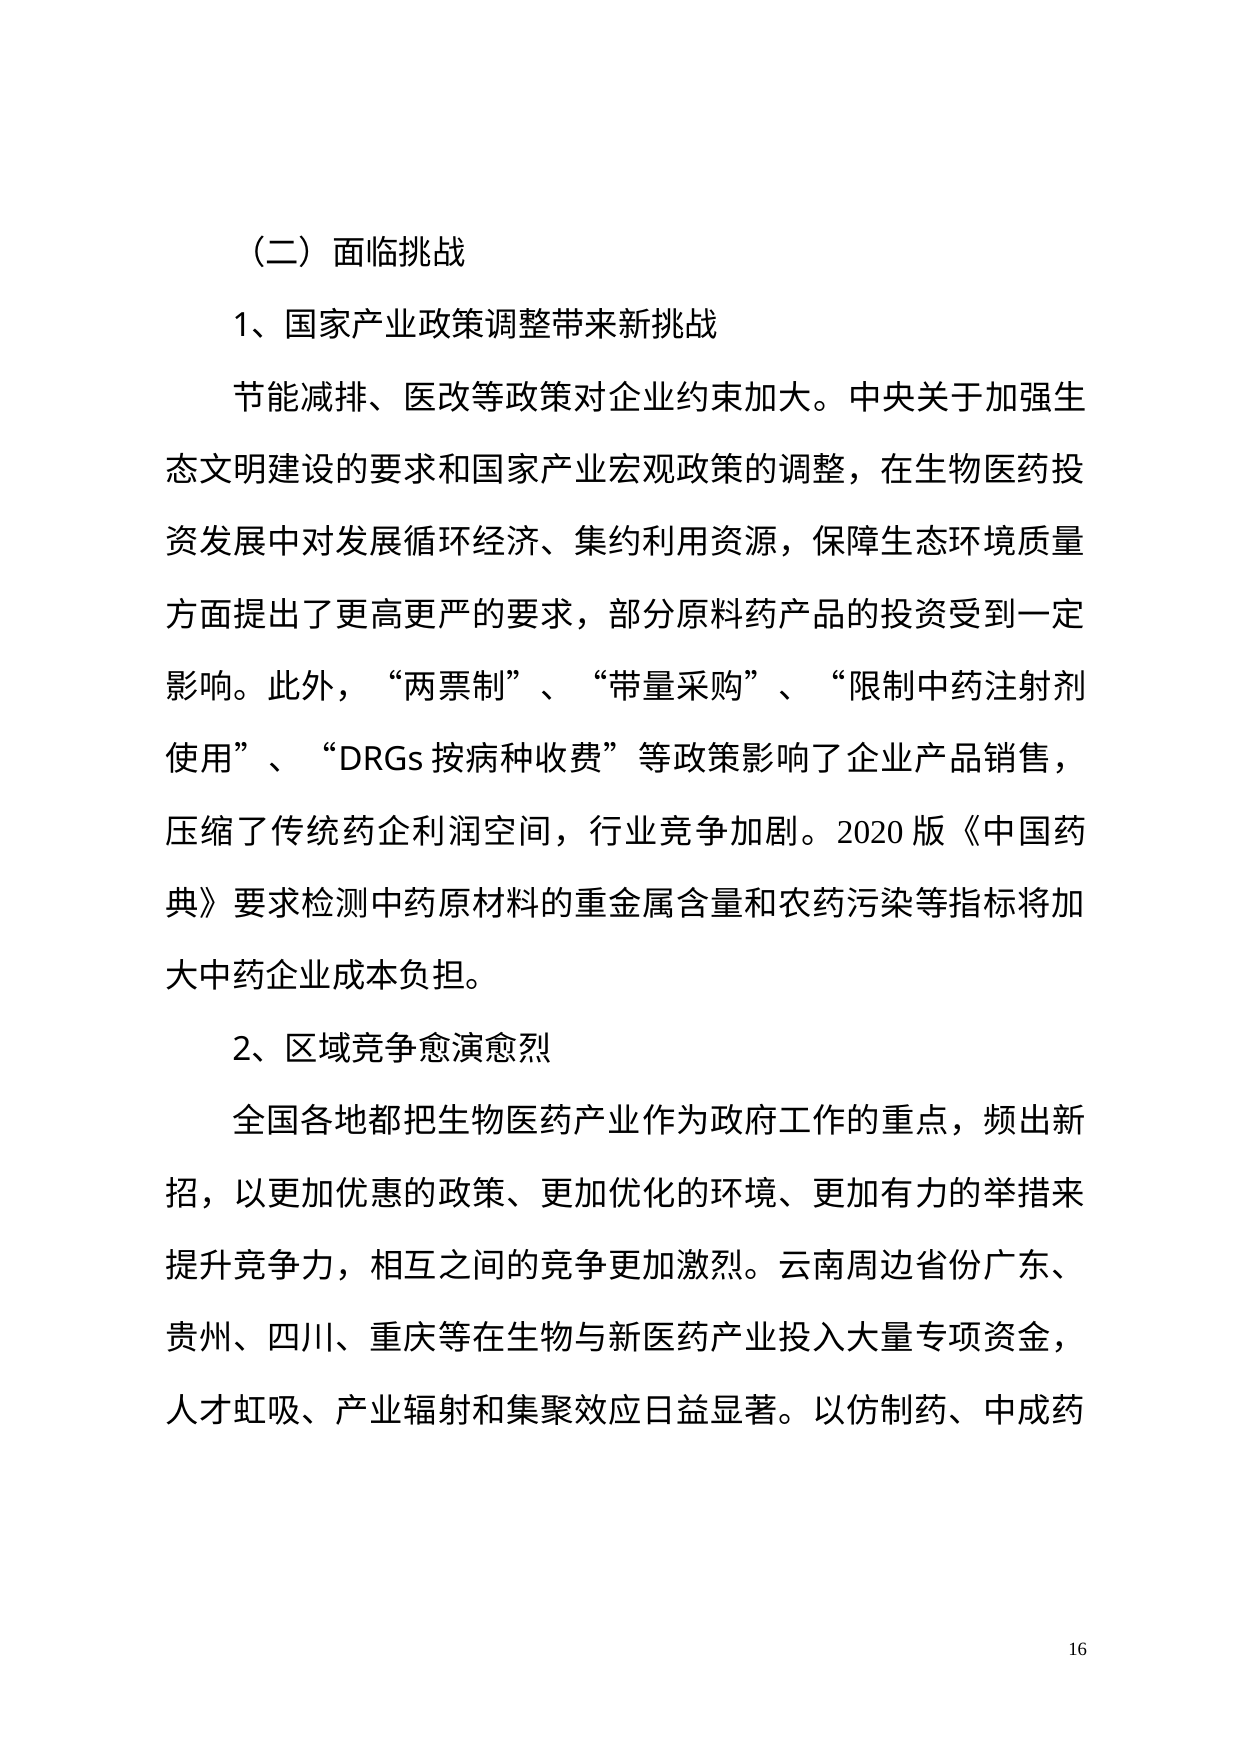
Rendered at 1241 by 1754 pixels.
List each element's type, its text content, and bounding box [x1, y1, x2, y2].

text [165, 1094, 1087, 1432]
text 2、区域竞争愈演愈烈 [165, 1022, 1087, 1070]
text 1、国家产业政策调整带来新挑战 [165, 298, 1087, 347]
text 节能减排、医改等政策对企业约束加大。中央关于加强生态文明建设的要求和国家产业宏观政策的调整，在生物医药投资发展中对发展循环经济、集约利用资源，保障生态环境质量方面提出了更高更严的要求，部分原料药产品的投资受到一定影响。此外，“两票制”、“带量采购”、“限制中药注射剂使用”、“DRGs按病种收费”等政策影响了企业产品销售，压缩了传统药企利润空间，行业竞争加剧。2020版《中国药典》要求检测中药原材料的重金属含量和农药污染等指标将加大中药企业成本负担。 [165, 371, 1087, 997]
text （二）面临挑战 [165, 226, 1087, 274]
